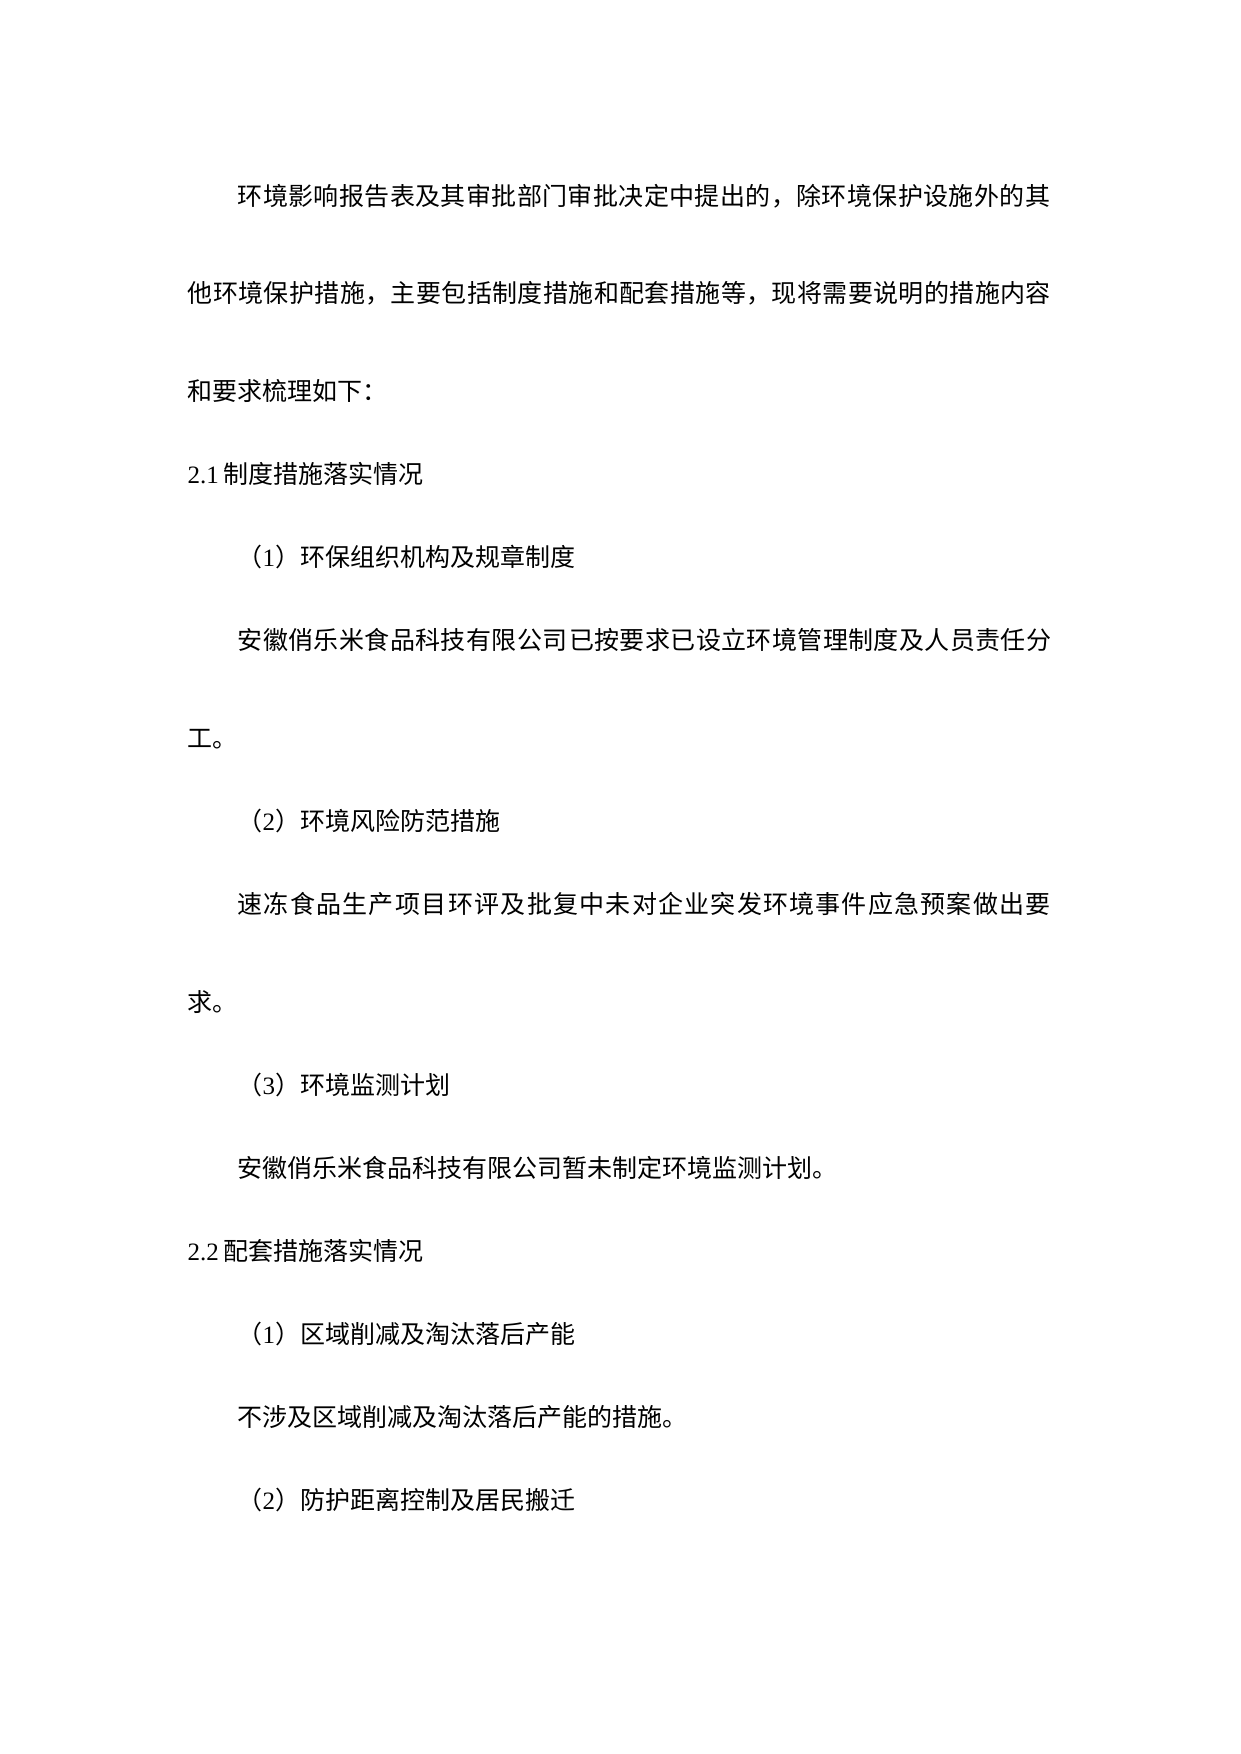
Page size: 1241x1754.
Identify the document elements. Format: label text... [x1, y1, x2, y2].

text （3）环境监测计划 [187, 1051, 1053, 1116]
text 2.2配套措施落实情况 [187, 1217, 1053, 1282]
text 环境影响报告表及其审批部门审批决定中提出的，除环境保护设施外的其他环境保护措施，主要包括制度措施和配套措施等，现将需要说明的措施内容和要求梳理如下： [187, 162, 1053, 422]
text （2）防护距离控制及居民搬迁 [187, 1466, 1053, 1531]
text 不涉及区域削减及淘汰落后产能的措施。 [187, 1383, 1053, 1448]
text 安徽俏乐米食品科技有限公司已按要求已设立环境管理制度及人员责任分工。 [187, 606, 1053, 769]
text （1）环保组织机构及规章制度 [187, 523, 1053, 588]
text （1）区域削减及淘汰落后产能 [187, 1300, 1053, 1365]
text 速冻食品生产项目环评及批复中未对企业突发环境事件应急预案做出要求。 [187, 870, 1053, 1033]
text 2.1制度措施落实情况 [187, 440, 1053, 505]
text 安徽俏乐米食品科技有限公司暂未制定环境监测计划。 [187, 1134, 1053, 1199]
text （2）环境风险防范措施 [187, 787, 1053, 852]
